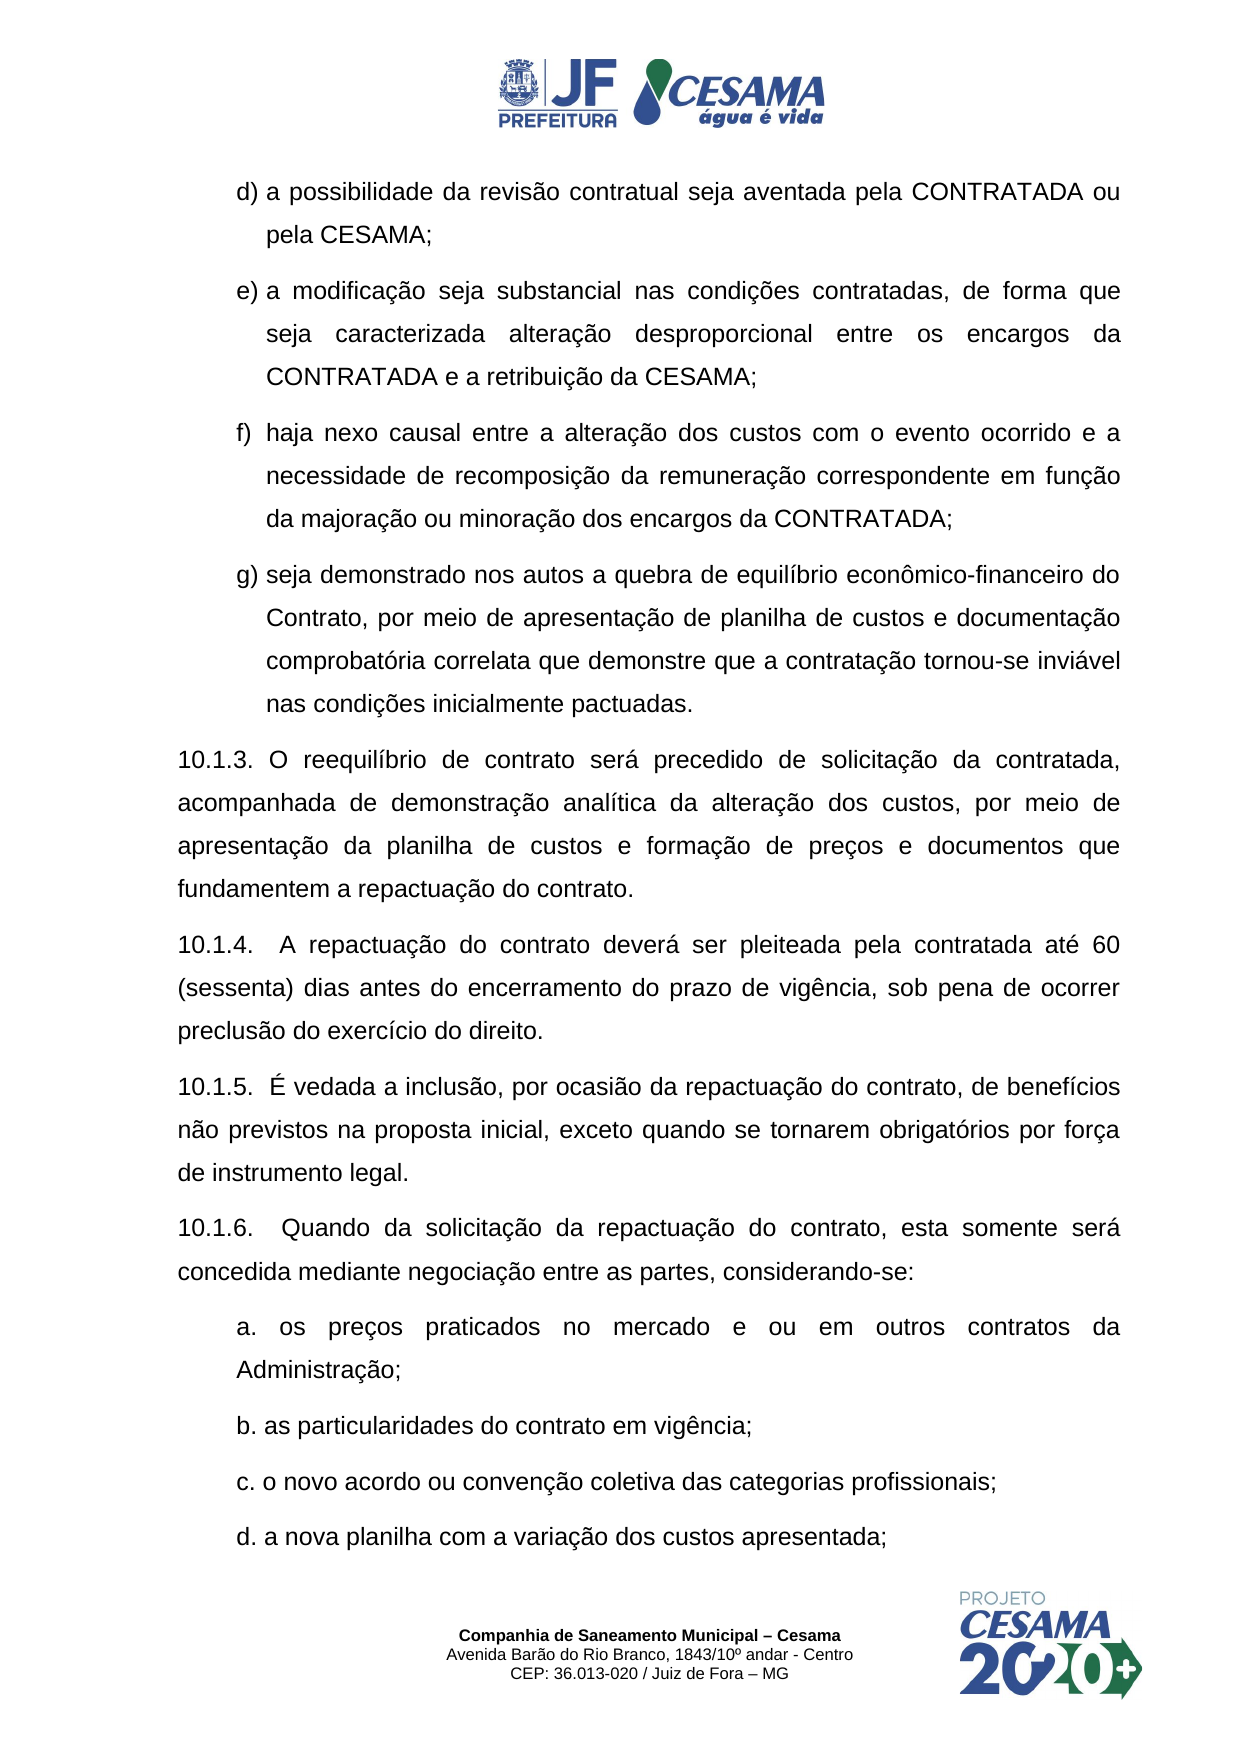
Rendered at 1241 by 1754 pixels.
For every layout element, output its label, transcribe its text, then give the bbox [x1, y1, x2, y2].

picture [959, 1591, 1143, 1700]
text 10.1.6. Quando da solicitação da repactuação do contrato, esta somente será concedida mediante negociação entre as partes, considerando-se: [177, 1213, 1122, 1285]
list seja demonstrado nos autos a quebra de equilíbrio econômico-financeiro do Contrato, por meio de apresentação de planilha de custos e documentação comprobatória correlata que demonstre que a contratação tornou-se inviável nas condições inicialmente pactuadas. [236, 560, 1122, 718]
text d. a nova planilha com a variação dos custos apresentada; [236, 1522, 1122, 1551]
text 10.1.5. É vedada a inclusão, por ocasião da repactuação do contrato, de benefícios não previstos na proposta inicial, exceto quando se tornarem obrigatórios por força de instrumento legal. [177, 1072, 1122, 1187]
text b. as particularidades do contrato em vigência; [236, 1411, 1122, 1440]
list haja nexo causal entre a alteração dos custos com o evento ocorrido e a necessidade de recomposição da remuneração correspondente em função da majoração ou minoração dos encargos da CONTRATADA; [236, 418, 1122, 533]
text a. os preços praticados no mercado e ou em outros contratos da Administração; [236, 1312, 1122, 1384]
text 10.1.3. O reequilíbrio de contrato será precedido de solicitação da contratada, acompanhada de demonstração analítica da alteração dos custos, por meio de apresentação da planilha de custos e formação de preços e documentos que fundamentem a repactuação do contrato. [177, 745, 1122, 903]
picture [497, 59, 825, 128]
text c. o novo acordo ou convenção coletiva das categorias profissionais; [236, 1467, 1122, 1495]
list a modificação seja substancial nas condições contratadas, de forma que seja caracterizada alteração desproporcional entre os encargos da CONTRATADA e a retribuição da CESAMA; [236, 276, 1122, 391]
list a possibilidade da revisão contratual seja aventada pela CONTRATADA ou pela CESAMA; [236, 177, 1122, 249]
text 10.1.4. A repactuação do contrato deverá ser pleiteada pela contratada até 60 (sessenta) dias antes do encerramento do prazo de vigência, sob pena de ocorrer preclusão do exercício do direito. [177, 930, 1122, 1045]
